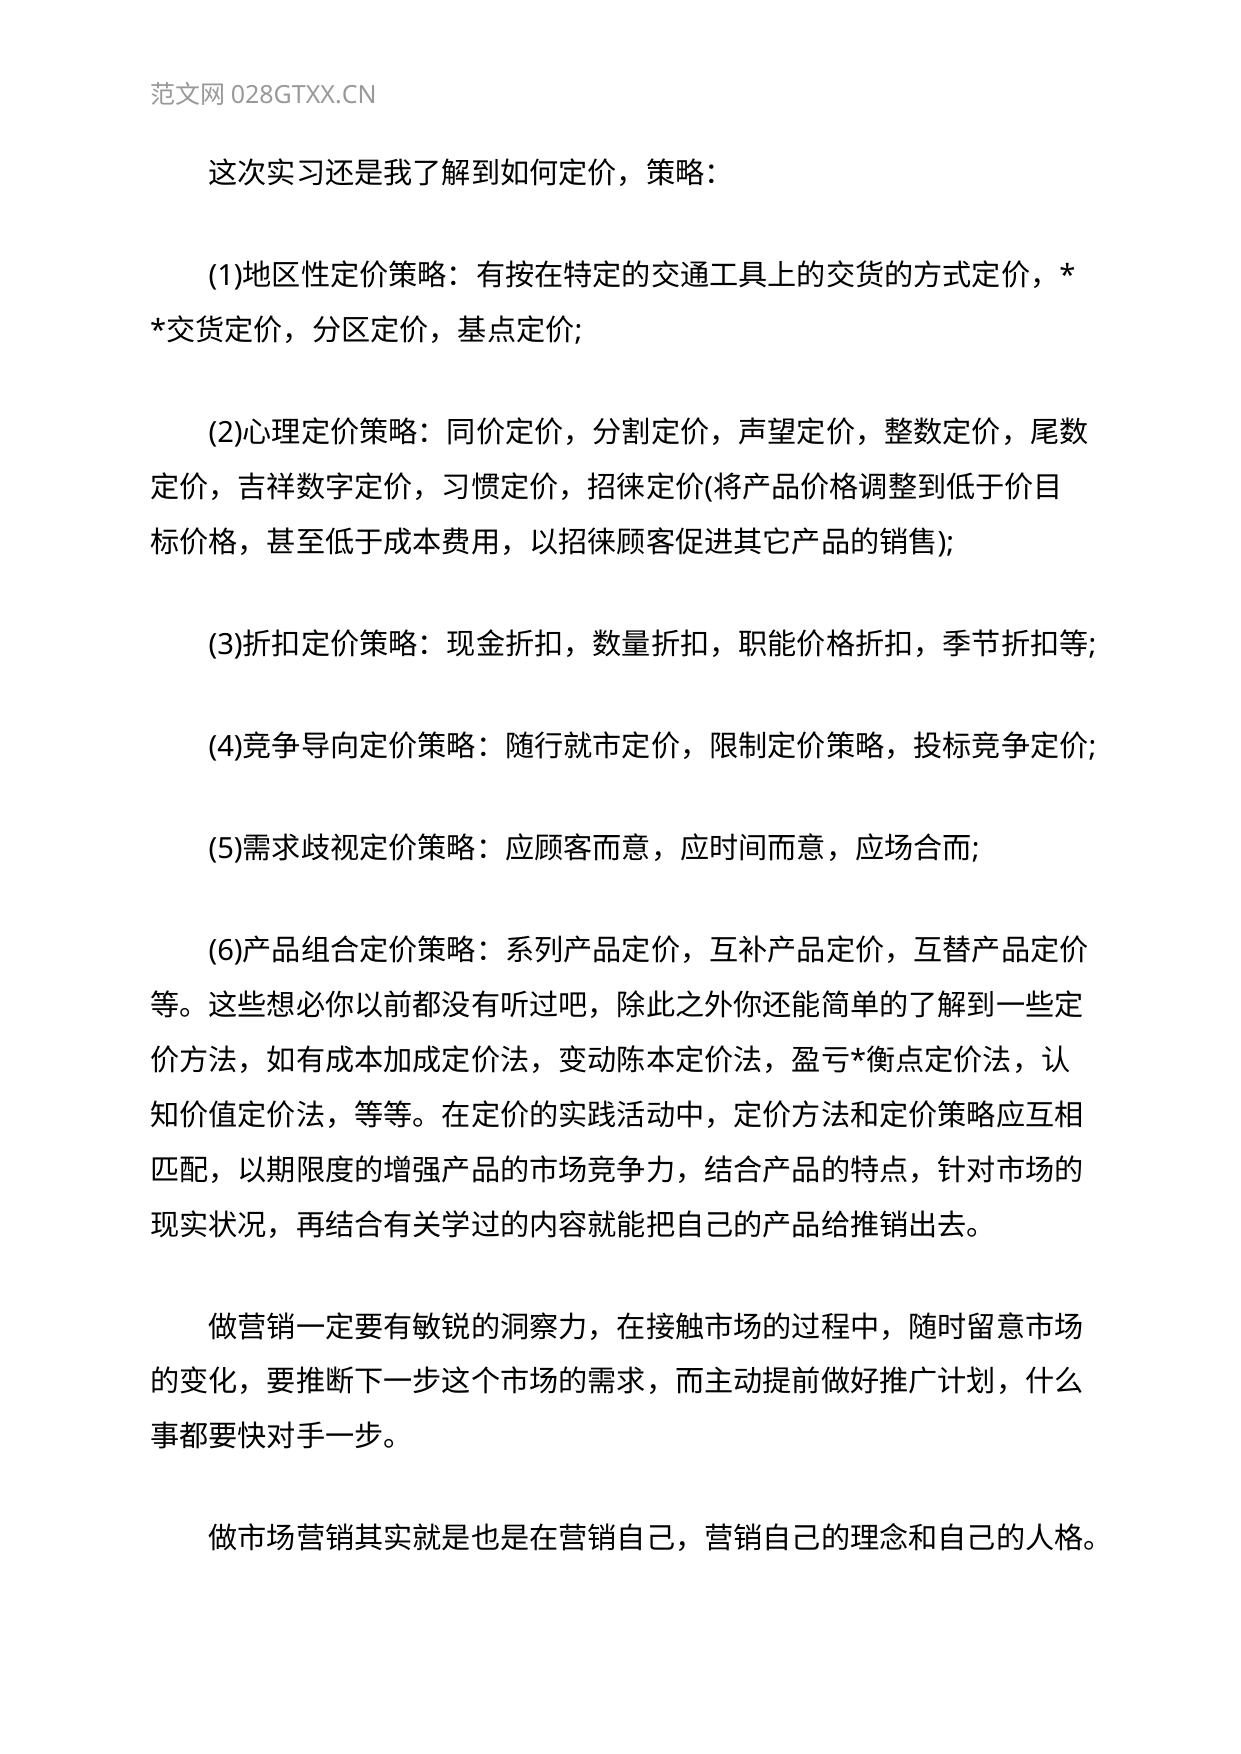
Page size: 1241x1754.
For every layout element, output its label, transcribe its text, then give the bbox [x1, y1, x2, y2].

text (3)折扣定价策略：现金折扣，数量折扣，职能价格折扣，季节折扣等; [150, 621, 1090, 663]
text (1)地区性定价策略：有按在特定的交通工具上的交货的方式定价，**交货定价，分区定价，基点定价; [150, 252, 1090, 349]
text (5)需求歧视定价策略：应顾客而意，应时间而意，应场合而; [150, 825, 1090, 867]
text 做营销一定要有敏锐的洞察力，在接触市场的过程中，随时留意市场的变化，要推断下一步这个市场的需求，而主动提前做好推广计划，什么事都要快对手一步。 [150, 1303, 1090, 1455]
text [150, 1515, 1090, 1557]
text (2)心理定价策略：同价定价，分割定价，声望定价，整数定价，尾数定价，吉祥数字定价，习惯定价，招徕定价(将产品价格调整到低于价目标价格，甚至低于成本费用，以招徕顾客促进其它产品的销售); [150, 409, 1090, 561]
text (4)竞争导向定价策略：随行就市定价，限制定价策略，投标竞争定价; [150, 723, 1090, 765]
text (6)产品组合定价策略：系列产品定价，互补产品定价，互替产品定价等。这些想必你以前都没有听过吧，除此之外你还能简单的了解到一些定价方法，如有成本加成定价法，变动陈本定价法，盈亏*衡点定价法，认知价值定价法，等等。在定价的实践活动中，定价方法和定价策略应互相匹配，以期限度的增强产品的市场竞争力，结合产品的特点，针对市场的现实状况，再结合有关学过的内容就能把自己的产品给推销出去。 [150, 927, 1090, 1244]
text 这次实习还是我了解到如何定价，策略： [150, 150, 1090, 192]
